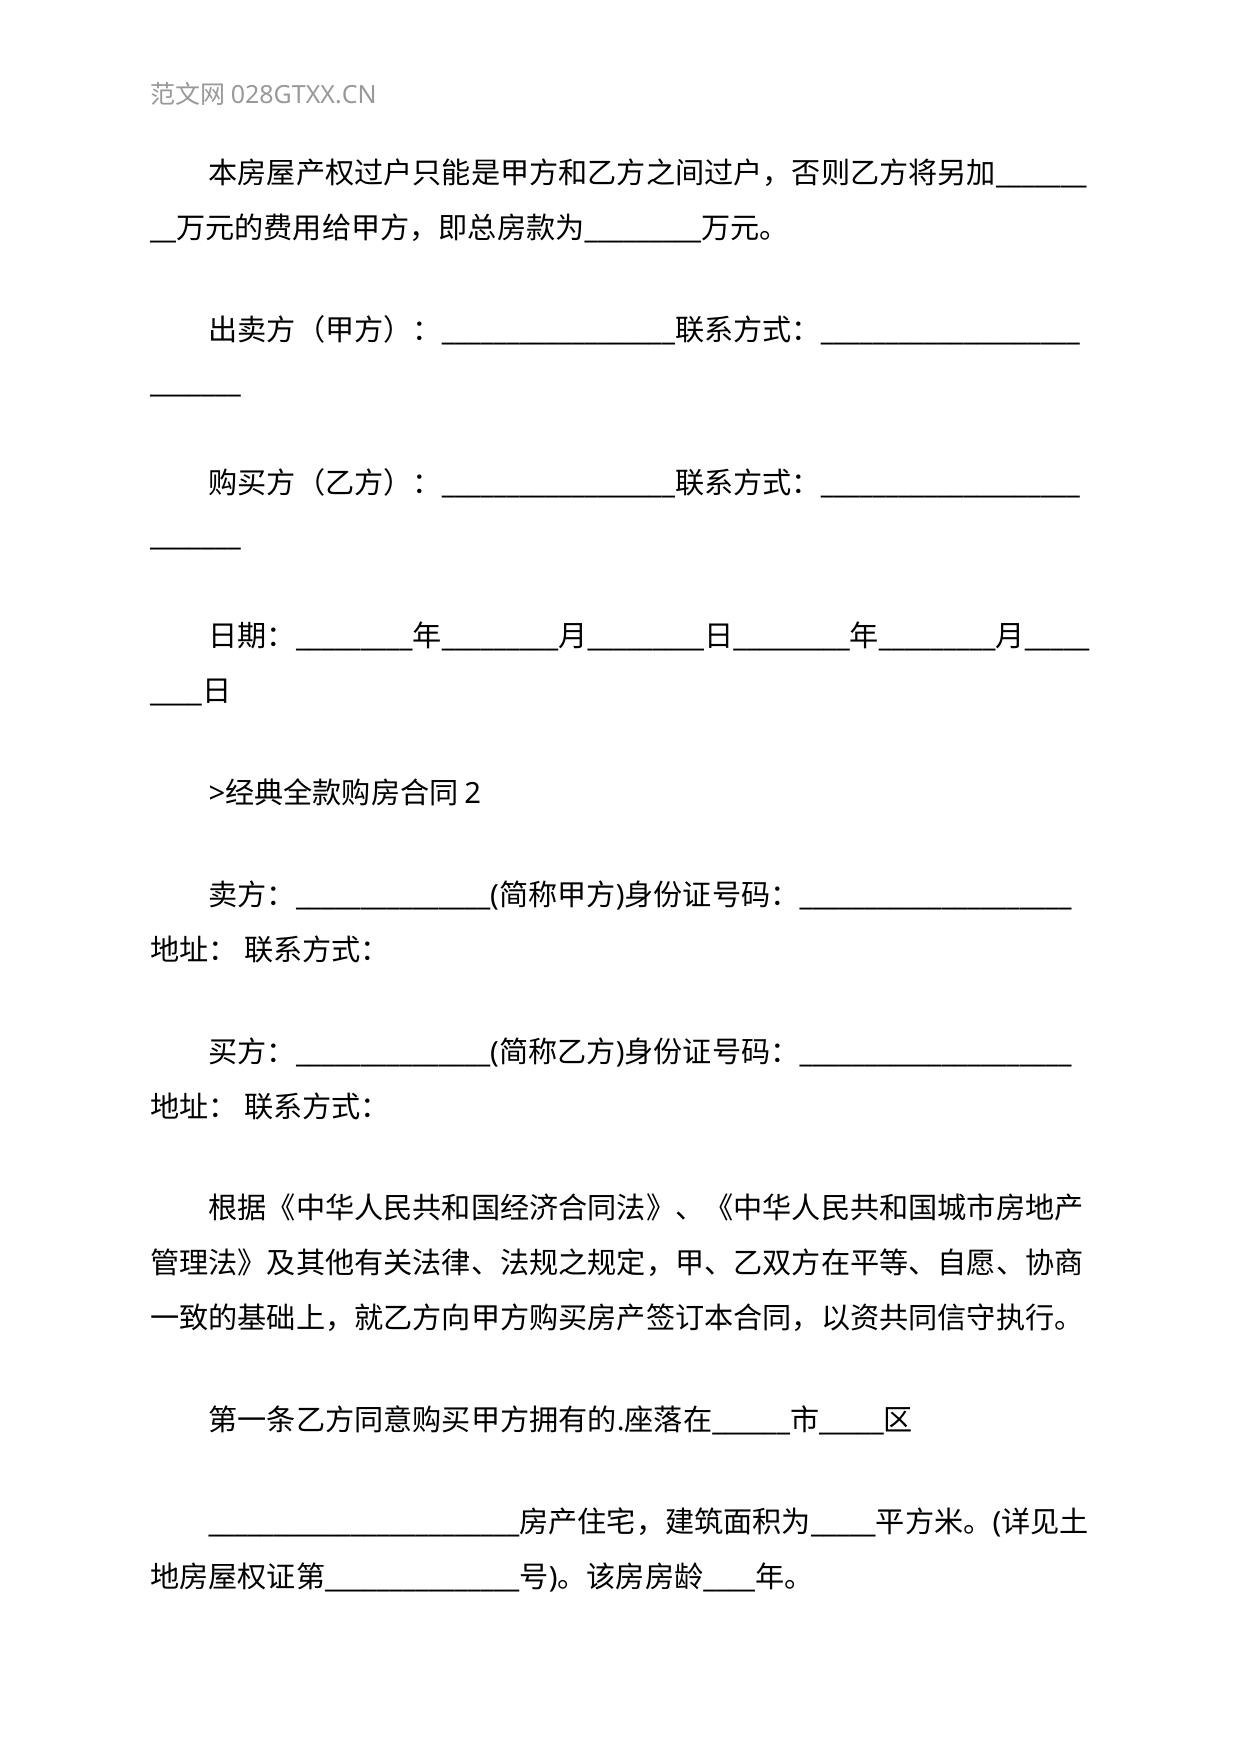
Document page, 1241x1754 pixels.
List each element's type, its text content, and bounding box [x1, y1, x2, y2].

text 第一条乙方同意购买甲方拥有的.座落在______市_____区 [150, 1396, 1090, 1439]
text 买方：_______________(简称乙方)身份证号码：_____________________地址： 联系方式： [150, 1028, 1090, 1125]
text 本房屋产权过户只能是甲方和乙方之间过户，否则乙方将另加_________万元的费用给甲方，即总房款为_________万元。 [150, 150, 1090, 247]
text 日期：_________年_________月_________日_________年_________月_________日 [150, 612, 1090, 710]
text >经典全款购房合同2 [150, 769, 1090, 812]
text 出卖方（甲方）：__________________联系方式：___________________________ [150, 307, 1090, 401]
text ________________________房产住宅，建筑面积为_____平方米。(详见土地房屋权证第_______________号)。该房房龄____年。 [150, 1498, 1090, 1596]
text 购买方（乙方）：__________________联系方式：___________________________ [150, 460, 1090, 554]
text 根据《中华人民共和国经济合同法》、《中华人民共和国城市房地产管理法》及其他有关法律、法规之规定，甲、乙双方在平等、自愿、协商一致的基础上，就乙方向甲方购买房产签订本合同，以资共同信守执行。 [150, 1185, 1090, 1337]
text 卖方：_______________(简称甲方)身份证号码：_____________________地址： 联系方式： [150, 871, 1090, 969]
